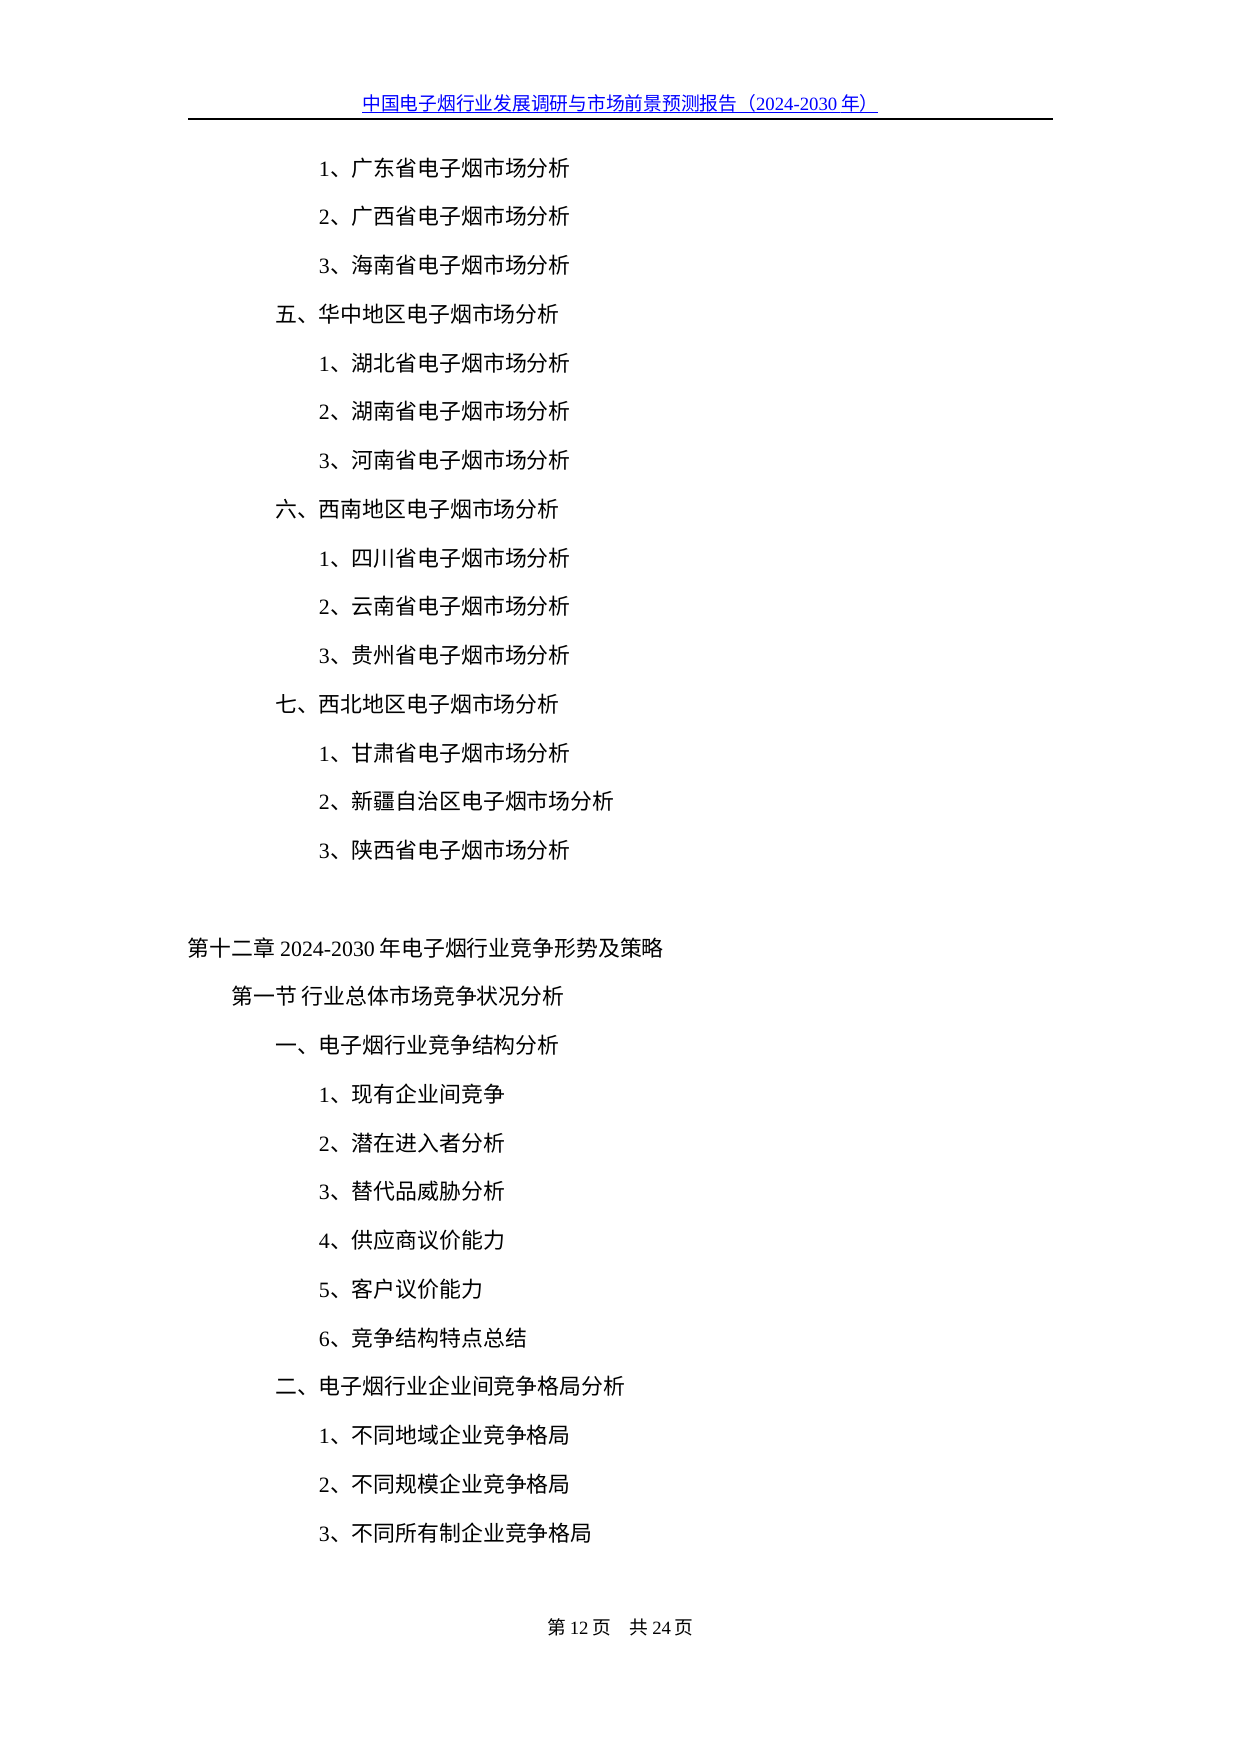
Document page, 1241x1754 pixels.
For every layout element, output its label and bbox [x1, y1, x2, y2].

text [187, 150, 1053, 1548]
